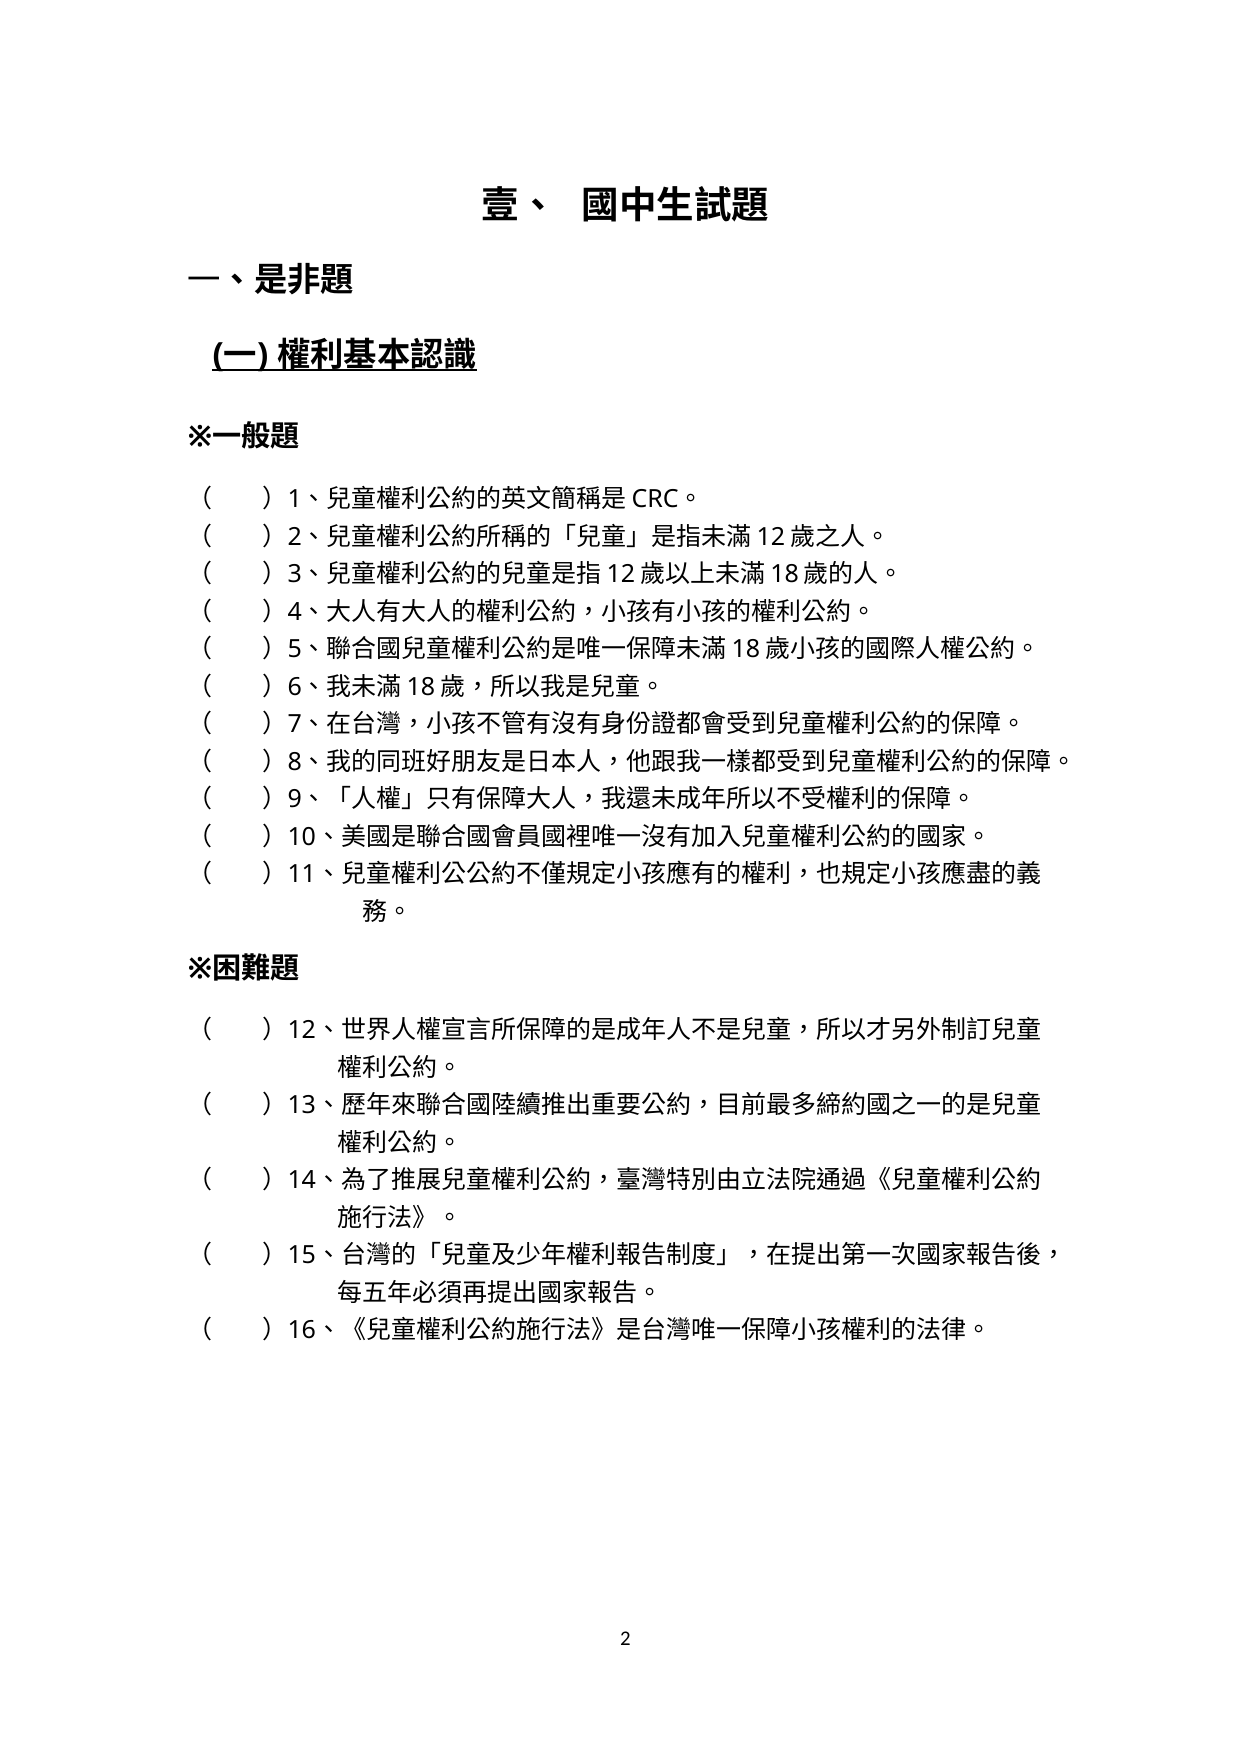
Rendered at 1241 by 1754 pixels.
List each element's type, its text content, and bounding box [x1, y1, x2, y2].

text （ ）12、世界人權宣言所保障的是成年人不是兒童，所以才另外制訂兒童權利公約。 [187, 1009, 1063, 1084]
text （ ）9、「人權」只有保障大人，我還未成年所以不受權利的保障。 [187, 778, 1063, 816]
text （ ）13、歷年來聯合國陸續推出重要公約，目前最多締約國之一的是兒童權利公約。 [187, 1084, 1063, 1159]
text （ ）3、兒童權利公約的兒童是指12歲以上未滿18歲的人。 [187, 553, 1063, 591]
text （ ）16、《兒童權利公約施行法》是台灣唯一保障小孩權利的法律。 [187, 1309, 1063, 1347]
text （ ）4、大人有大人的權利公約，小孩有小孩的權利公約。 [187, 591, 1063, 628]
text （ ）2、兒童權利公約所稱的「兒童」是指未滿12歲之人。 [187, 516, 1063, 553]
text （ ）5、聯合國兒童權利公約是唯一保障未滿18歲小孩的國際人權公約。 [187, 628, 1063, 666]
text ※一般題 [187, 397, 1063, 472]
text （ ）6、我未滿18歲，所以我是兒童。 [187, 666, 1063, 703]
text (一) 權利基本認識 [212, 314, 1063, 389]
text 一、是非題 [187, 239, 1063, 314]
text ※困難題 [187, 928, 1063, 1003]
text （ ）7、在台灣，小孩不管有沒有身份證都會受到兒童權利公約的保障。 [187, 703, 1063, 741]
text （ ）11、兒童權利公公約不僅規定小孩應有的權利，也規定小孩應盡的義務。 [187, 853, 1063, 928]
text （ ）10、美國是聯合國會員國裡唯一沒有加入兒童權利公約的國家。 [187, 816, 1063, 853]
text （ ）14、為了推展兒童權利公約，臺灣特別由立法院通過《兒童權利公約施行法》。 [187, 1159, 1063, 1234]
text （ ）15、台灣的「兒童及少年權利報告制度」，在提出第一次國家報告後，每五年必須再提出國家報告。 [187, 1234, 1063, 1309]
text （ ）8、我的同班好朋友是日本人，他跟我一樣都受到兒童權利公約的保障。 [187, 741, 1063, 778]
text （ ）1、兒童權利公約的英文簡稱是CRC。 [187, 478, 1063, 516]
list 國中生試題 [187, 164, 1063, 239]
